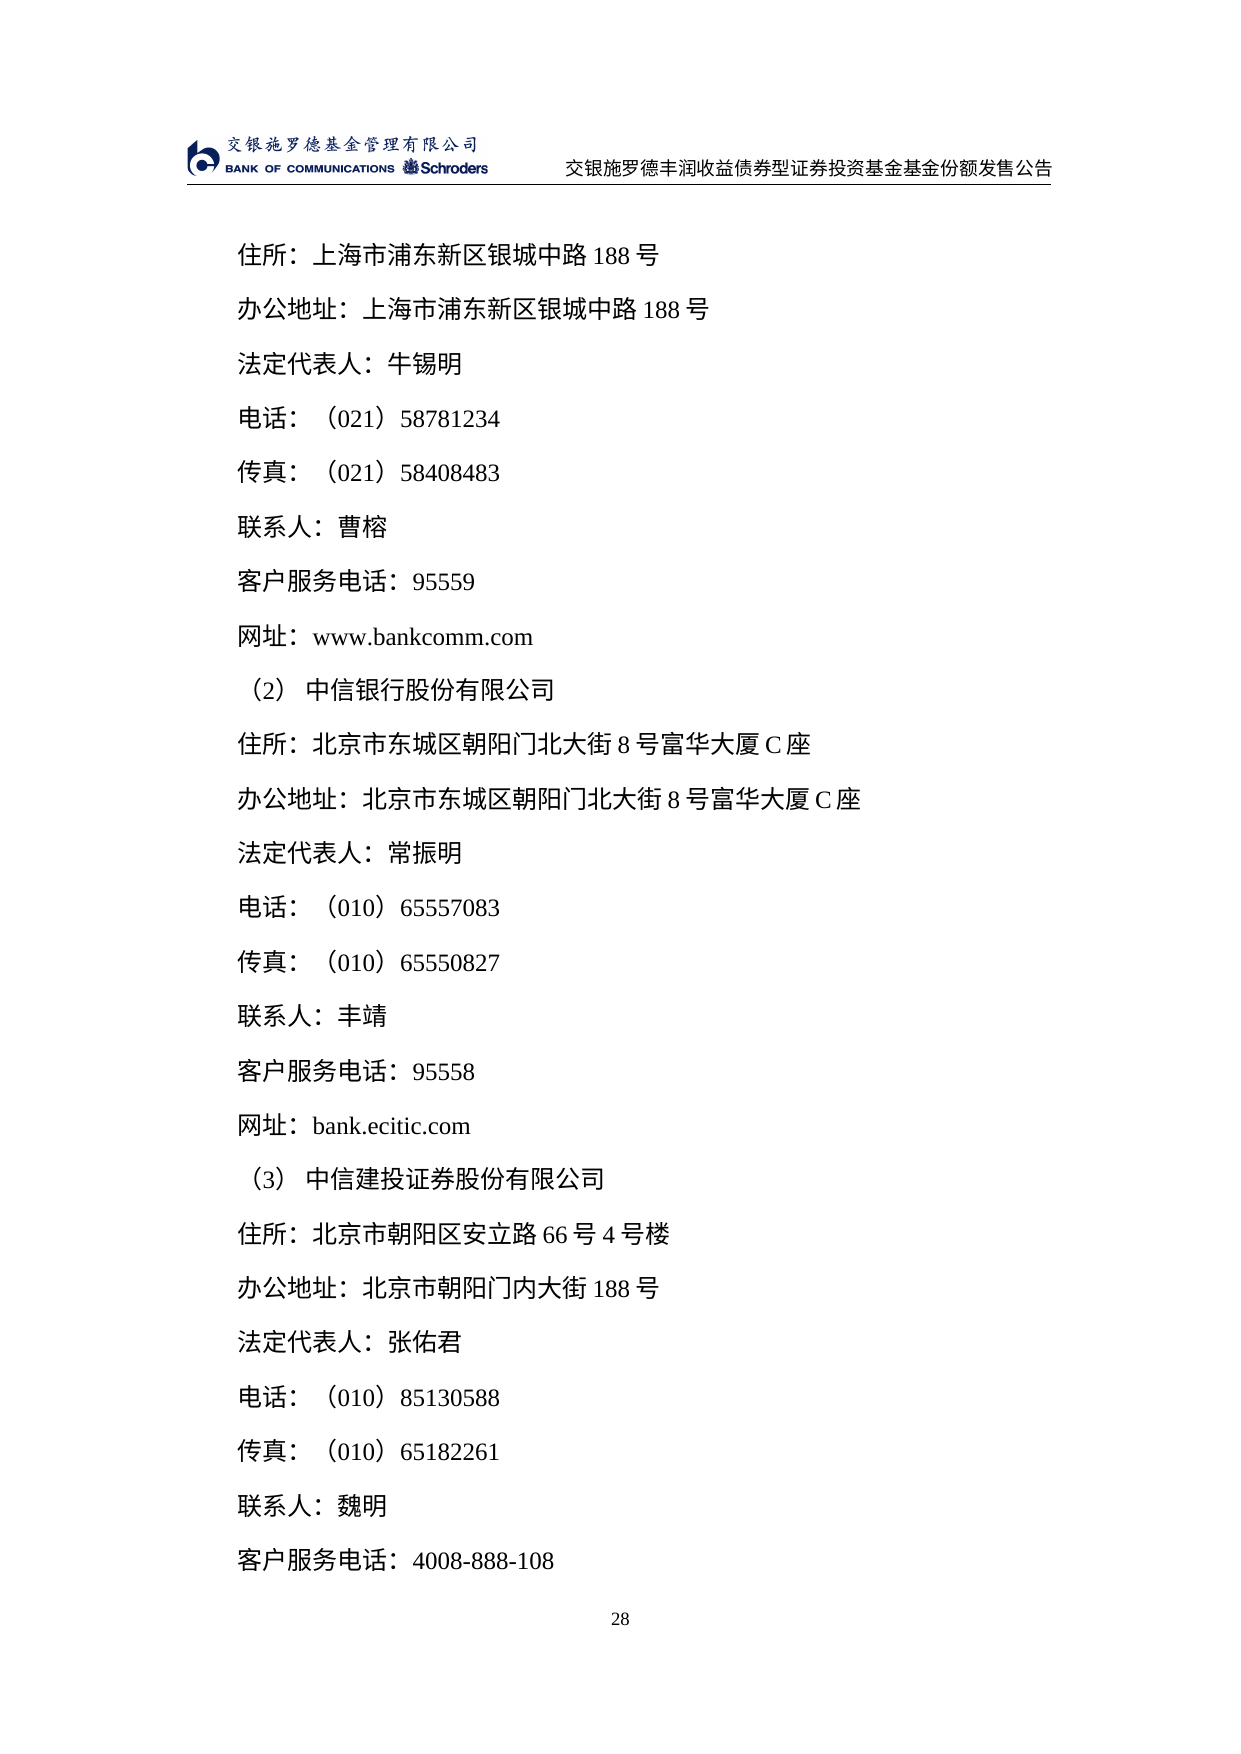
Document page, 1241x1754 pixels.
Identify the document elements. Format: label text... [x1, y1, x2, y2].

text 法定代表人：张佑君 [187, 1323, 1053, 1359]
text 办公地址：北京市东城区朝阳门北大街8号富华大厦C座 [187, 779, 1053, 815]
text 客户服务电话：95559 [187, 562, 1053, 598]
text 联系人：丰靖 [187, 997, 1053, 1033]
text 客户服务电话：4008-888-108 [187, 1540, 1053, 1577]
text 法定代表人：牛锡明 [187, 344, 1053, 380]
text 法定代表人：常振明 [187, 833, 1053, 870]
text 网址：bank.ecitic.com [187, 1105, 1053, 1142]
text 联系人：魏明 [187, 1486, 1053, 1522]
text 办公地址：北京市朝阳门内大街188号 [187, 1268, 1053, 1305]
text 电话：（010）65557083 [187, 888, 1053, 924]
text （3） 中信建投证券股份有限公司 [187, 1160, 1053, 1196]
text 传真：（010）65550827 [187, 942, 1053, 978]
text 联系人：曹榕 [187, 507, 1053, 543]
text 办公地址：上海市浦东新区银城中路188号 [187, 290, 1053, 326]
text 传真：（010）65182261 [187, 1432, 1053, 1468]
text 传真：（021）58408483 [187, 453, 1053, 489]
text 住所：北京市东城区朝阳门北大街8号富华大厦C座 [187, 725, 1053, 761]
text 客户服务电话：95558 [187, 1051, 1053, 1087]
picture [187, 136, 488, 176]
text 电话：（010）85130588 [187, 1377, 1053, 1413]
text 网址：www.bankcomm.com [187, 616, 1053, 652]
text 住所：北京市朝阳区安立路66号4号楼 [187, 1214, 1053, 1250]
text 住所：上海市浦东新区银城中路188号 [187, 235, 1053, 272]
text 电话：（021）58781234 [187, 398, 1053, 435]
text （2） 中信银行股份有限公司 [187, 670, 1053, 707]
